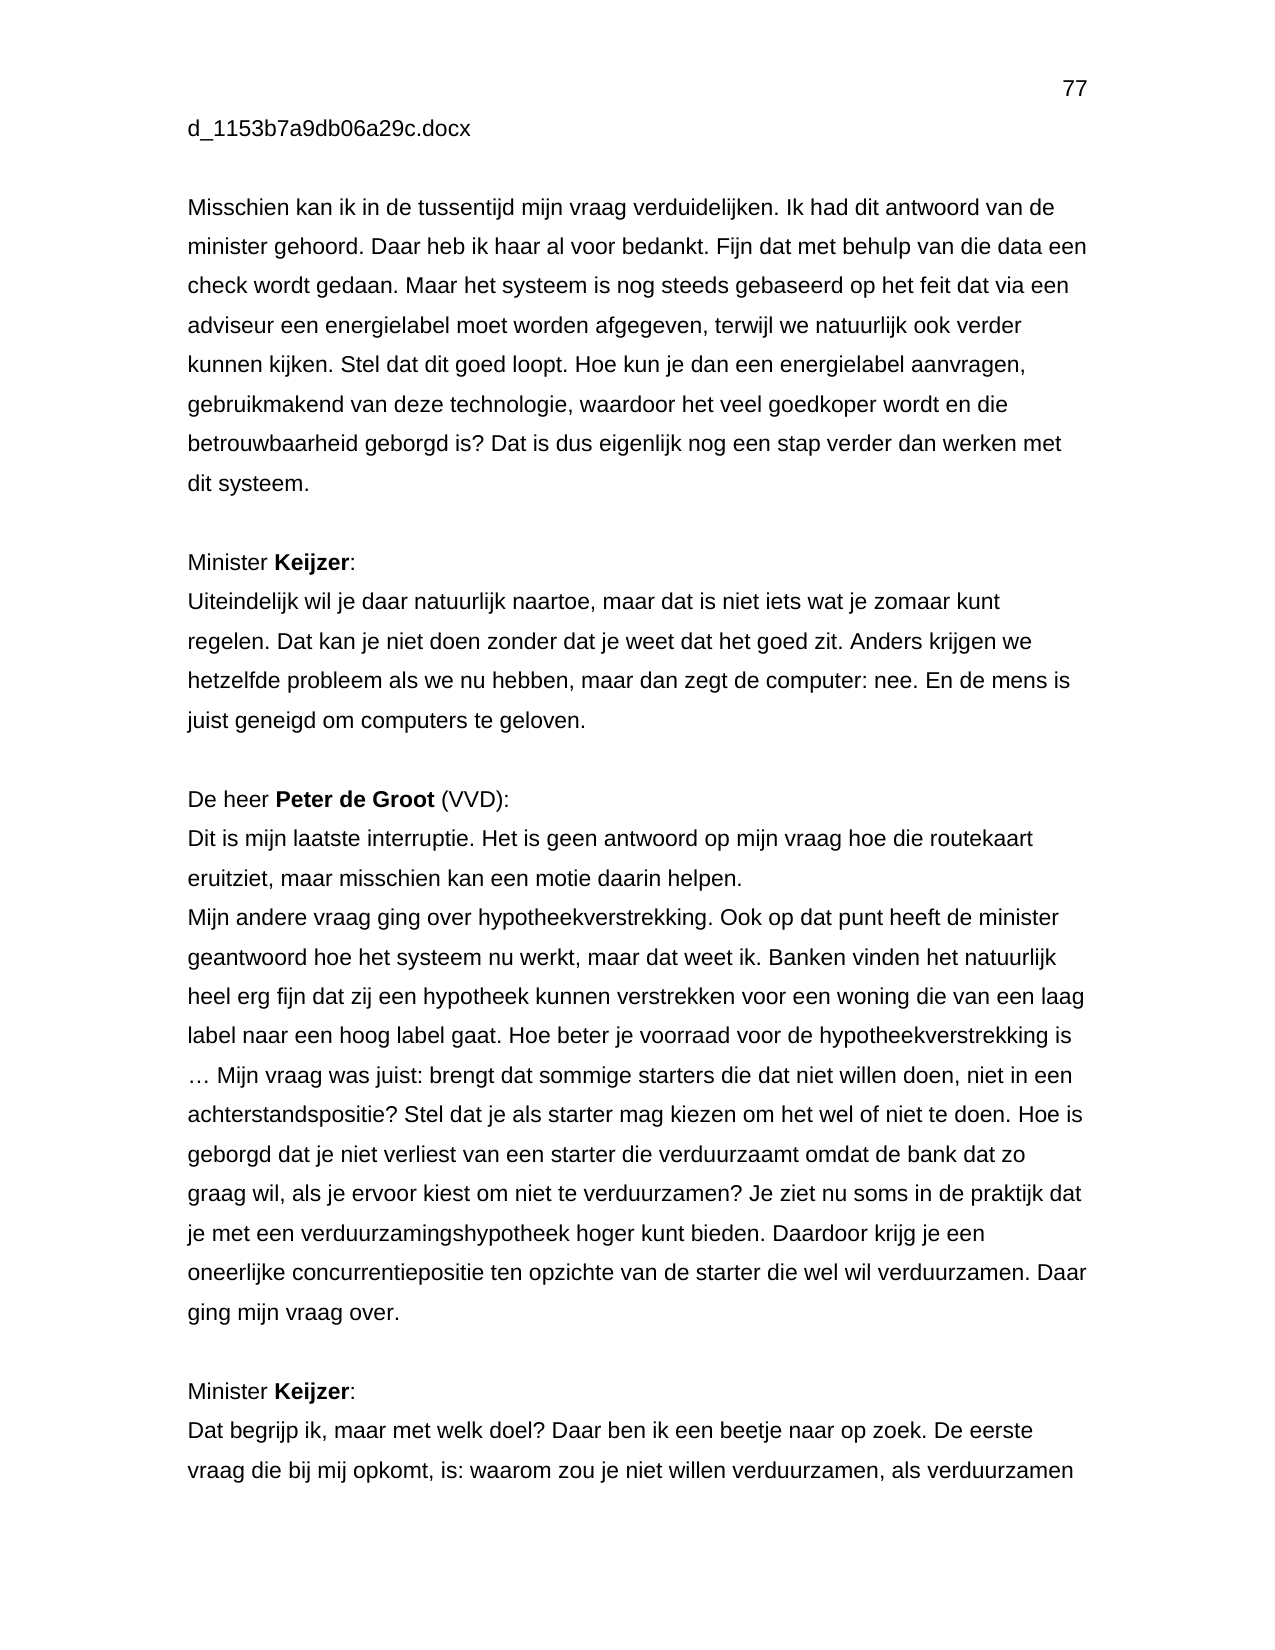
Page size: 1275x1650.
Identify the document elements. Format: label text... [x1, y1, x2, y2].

text Dit is mijn laatste interruptie. Het is geen antwoord op mijn vraag hoe die routekaart eruitziet, maar misschien kan een motie daarin helpen. [187, 825, 1087, 891]
text Mijn andere vraag ging over hypotheekverstrekking. Ook op dat punt heeft de minister geantwoord hoe het systeem nu werkt, maar dat weet ik. Banken vinden het natuurlijk heel erg fijn dat zij een hypotheek kunnen verstrekken voor een woning die van een laag label naar een hoog label gaat. Hoe beter je voorraad voor de hypotheekverstrekking is … Mijn vraag was juist: brengt dat sommige starters die dat niet willen doen, niet in een achterstandspositie? Stel dat je als starter mag kiezen om het wel of niet te doen. Hoe is geborgd dat je niet verliest van een starter die verduurzaamt omdat de bank dat zo graag wil, als je ervoor kiest om niet te verduurzamen? Je ziet nu soms in de praktijk dat je met een verduurzamingshypotheek hoger kunt bieden. Daardoor krijg je een oneerlijke concurrentiepositie ten opzichte van de starter die wel wil verduurzamen. Daar ging mijn vraag over. [187, 904, 1087, 1325]
text Uiteindelijk wil je daar natuurlijk naartoe, maar dat is niet iets wat je zomaar kunt regelen. Dat kan je niet doen zonder dat je weet dat het goed zit. Anders krijgen we hetzelfde probleem als we nu hebben, maar dan zegt de computer: nee. En de mens is juist geneigd om computers te geloven. [187, 588, 1087, 733]
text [187, 1417, 1087, 1483]
text De heer Peter de Groot (VVD): [187, 786, 1087, 812]
text Misschien kan ik in de tussentijd mijn vraag verduidelijken. Ik had dit antwoord van de minister gehoord. Daar heb ik haar al voor bedankt. Fijn dat met behulp van die data een check wordt gedaan. Maar het systeem is nog steeds gebaseerd op het feit dat via een adviseur een energielabel moet worden afgegeven, terwijl we natuurlijk ook verder kunnen kijken. Stel dat dit goed loopt. Hoe kun je dan een energielabel aanvragen, gebruikmakend van deze technologie, waardoor het veel goedkoper wordt en die betrouwbaarheid geborgd is? Dat is dus eigenlijk nog een stap verder dan werken met dit systeem. [187, 193, 1087, 496]
text Minister Keijzer: [187, 549, 1087, 575]
text Minister Keijzer: [187, 1378, 1087, 1404]
